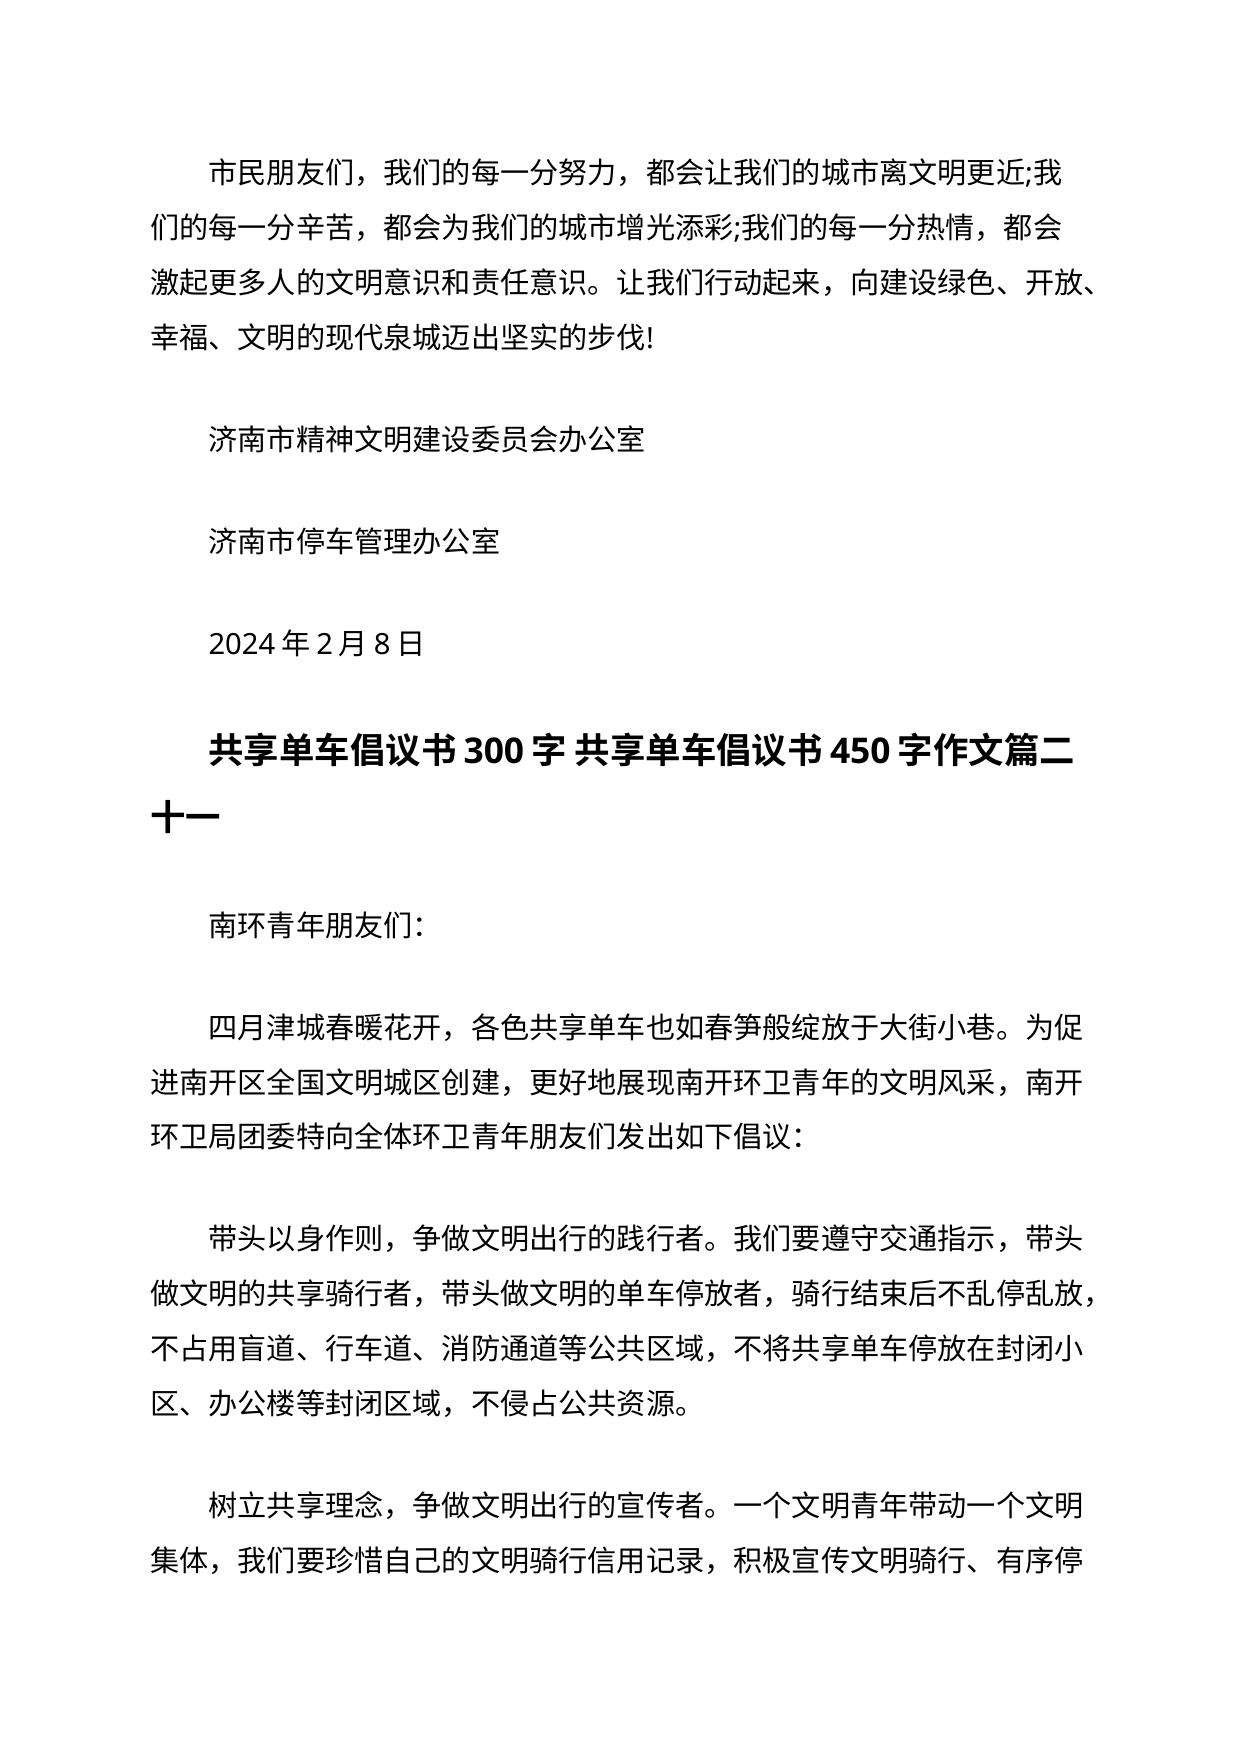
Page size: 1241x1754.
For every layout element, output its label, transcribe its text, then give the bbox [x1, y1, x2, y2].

text 四月津城春暖花开，各色共享单车也如春笋般绽放于大街小巷。为促进南开区全国文明城区创建，更好地展现南开环卫青年的文明风采，南开环卫局团委特向全体环卫青年朋友们发出如下倡议： [150, 1004, 1090, 1156]
text 带头以身作则，争做文明出行的践行者。我们要遵守交通指示，带头做文明的共享骑行者，带头做文明的单车停放者，骑行结束后不乱停乱放，不占用盲道、行车道、消防通道等公共区域，不将共享单车停放在封闭小区、办公楼等封闭区域，不侵占公共资源。 [150, 1216, 1090, 1423]
text 共享单车倡议书300字 共享单车倡议书450字作文篇二十一 [150, 722, 1090, 840]
text 济南市精神文明建设委员会办公室 [150, 417, 1090, 459]
text 2024年2月8日 [150, 620, 1090, 663]
text 南环青年朋友们： [150, 902, 1090, 945]
text 济南市停车管理办公室 [150, 519, 1090, 561]
text 市民朋友们，我们的每一分努力，都会让我们的城市离文明更近;我们的每一分辛苦，都会为我们的城市增光添彩;我们的每一分热情，都会激起更多人的文明意识和责任意识。让我们行动起来，向建设绿色、开放、幸福、文明的现代泉城迈出坚实的步伐! [150, 150, 1090, 357]
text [150, 1482, 1090, 1579]
